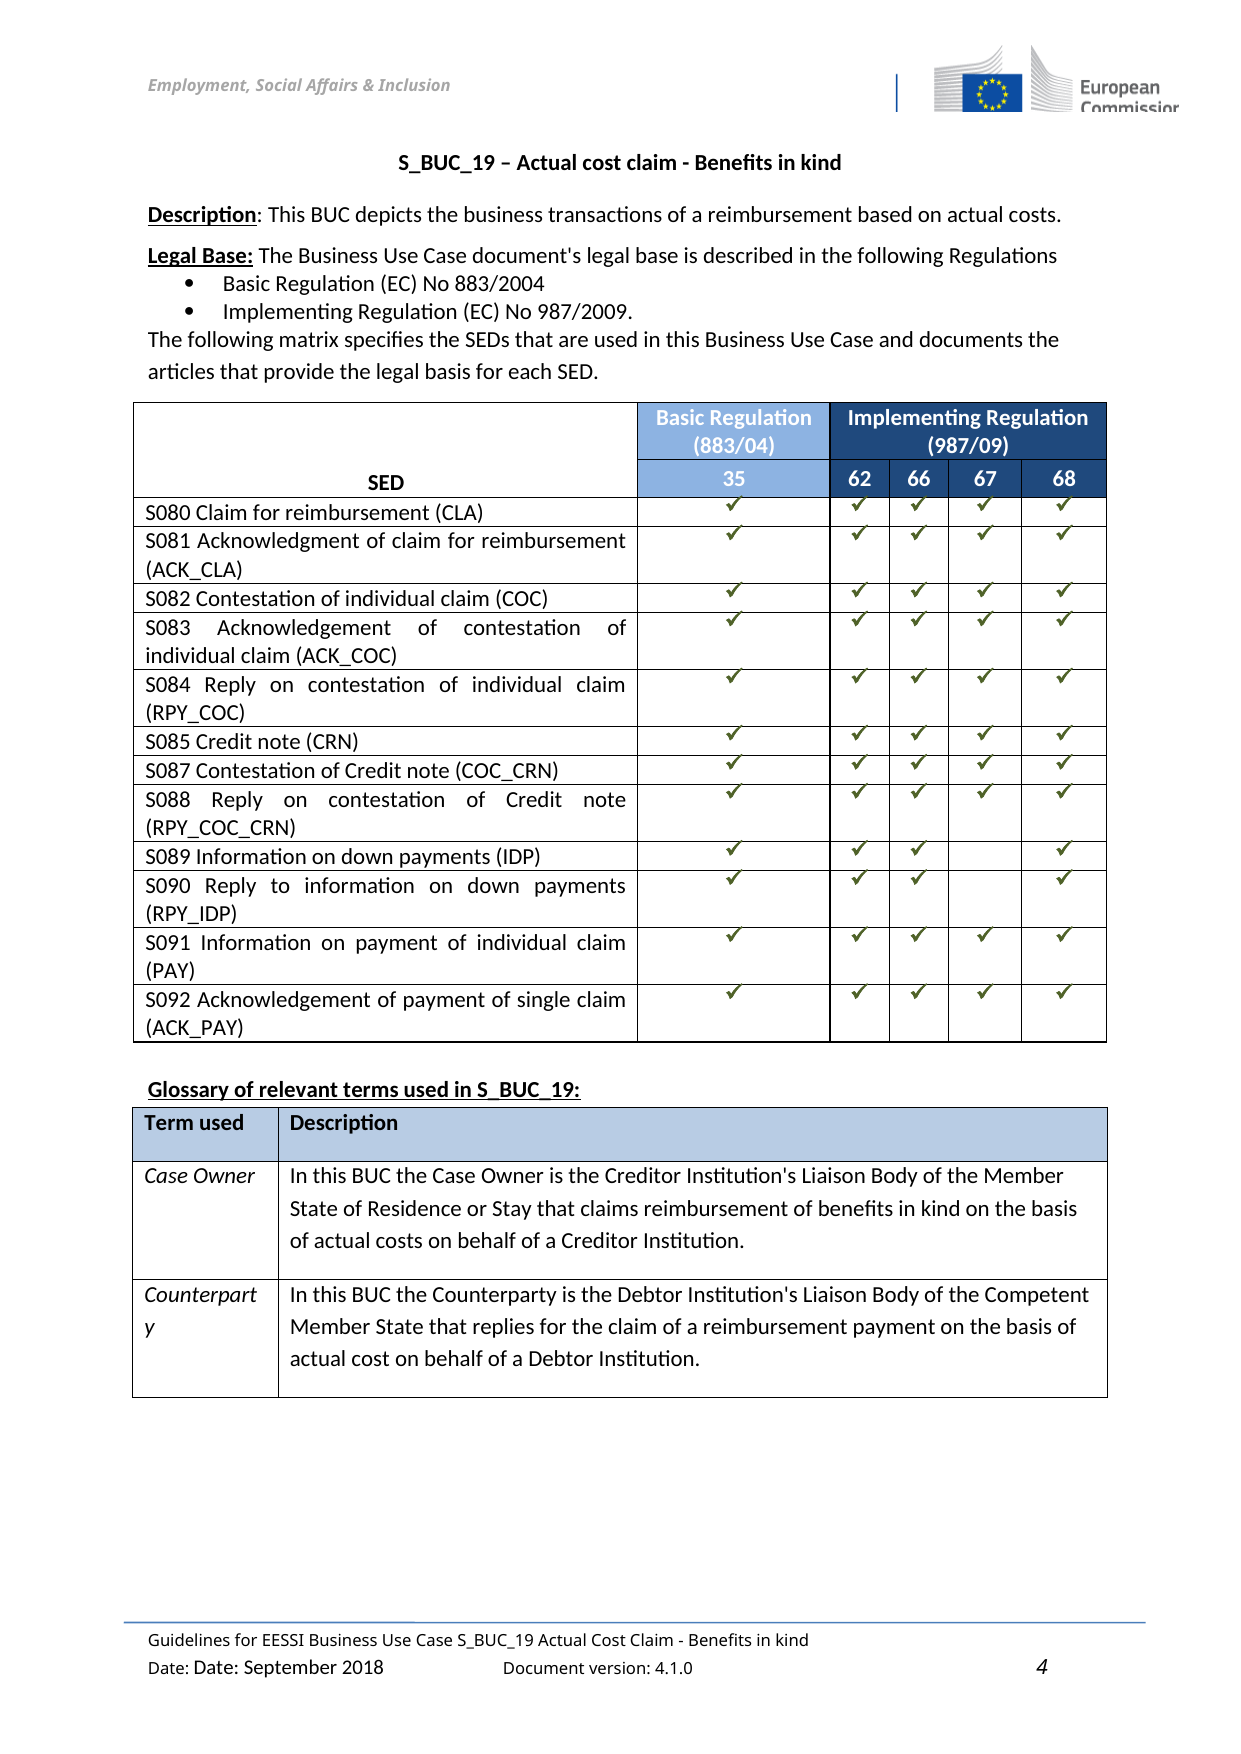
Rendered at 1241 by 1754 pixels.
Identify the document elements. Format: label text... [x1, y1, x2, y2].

table_cell [1022, 985, 1106, 1041]
table_cell [638, 584, 829, 612]
table_cell [949, 985, 1021, 1041]
table_cell [831, 842, 889, 870]
table_cell [890, 727, 948, 755]
table_cell [890, 756, 948, 784]
table_cell [1022, 670, 1106, 726]
list Basic Regulation (EC) No 883/2004 [185, 269, 1093, 297]
table_cell [638, 785, 829, 841]
table_cell [949, 613, 1021, 669]
table_cell [949, 785, 1021, 841]
list Legal Base: The Business Use Case document's legal base is described in the following Regulations [148, 241, 1093, 269]
table_cell S084 Reply on contestation of individual claim (RPY_COC) [134, 670, 637, 726]
table_cell [949, 727, 1021, 755]
text Description: This BUC depicts the business transactions of a reimbursement based on actual costs. [148, 201, 1093, 229]
table_cell S089 Information on down payments (IDP) [134, 842, 637, 870]
table_cell S091 Information on payment of individual claim (PAY) [134, 928, 637, 984]
table_cell [1022, 842, 1106, 870]
table_header Basic Regulation (883/04) [638, 403, 829, 459]
table_cell [890, 985, 948, 1041]
table_cell S088 Reply on contestation of Credit note (RPY_COC_CRN) [134, 785, 637, 841]
table_cell [890, 613, 948, 669]
table_cell In this BUC the Case Owner is the Creditor Institution's Liaison Body of the Member State of Residence or Stay that claims reimbursement of benefits in kind on the basis of actual costs on behalf of a Creditor Institution. [279, 1162, 1107, 1279]
table_cell [638, 613, 829, 669]
table_cell [638, 928, 829, 984]
table_header Description [279, 1108, 1107, 1161]
table_cell [638, 727, 829, 755]
table_cell [638, 985, 829, 1041]
table_cell [949, 871, 1021, 927]
table_header Term used [133, 1108, 278, 1161]
table_cell [638, 842, 829, 870]
table_cell [890, 928, 948, 984]
table_cell [949, 670, 1021, 726]
table_cell [831, 928, 889, 984]
table_cell [638, 670, 829, 726]
list Implementing Regulation (EC) No 987/2009. [185, 297, 1093, 325]
table_cell [1022, 785, 1106, 841]
table_cell S087 Contestation of Credit note (COC_CRN) [134, 756, 637, 784]
table_cell [831, 871, 889, 927]
table_cell 62 [831, 460, 889, 497]
text The following matrix specifies the SEDs that are used in this Business Use Case and documents the articles that provide the legal basis for each SED. [148, 325, 1093, 385]
table_cell [949, 584, 1021, 612]
table_cell [831, 670, 889, 726]
table_cell [1022, 613, 1106, 669]
table_cell [831, 985, 889, 1041]
table_cell [831, 756, 889, 784]
table_cell [890, 871, 948, 927]
table_header Implementing Regulation (987/09) [831, 403, 1106, 459]
table_cell [831, 498, 889, 526]
table_cell [831, 527, 889, 583]
table_cell S082 Contestation of individual claim (COC) [134, 584, 637, 612]
table_cell 67 [949, 460, 1021, 497]
text Glossary of relevant terms used in S_BUC_19: [148, 1075, 1093, 1103]
table_cell [638, 498, 829, 526]
table_cell [890, 527, 948, 583]
table_cell [949, 842, 1021, 870]
table_cell S081 Acknowledgment of claim for reimbursement (ACK_CLA) [134, 527, 637, 583]
table_cell S083 Acknowledgement of contestation of individual claim (ACK_COC) [134, 613, 637, 669]
table_cell [949, 498, 1021, 526]
table_cell [638, 871, 829, 927]
table_cell S080 Claim for reimbursement (CLA) [134, 498, 637, 526]
table_cell [890, 842, 948, 870]
table_cell [1022, 871, 1106, 927]
table_cell [890, 584, 948, 612]
table_cell [638, 756, 829, 784]
table_cell [1022, 727, 1106, 755]
table_cell S090 Reply to information on down payments (RPY_IDP) [134, 871, 637, 927]
table_cell S085 Credit note (CRN) [134, 727, 637, 755]
table_cell [1022, 527, 1106, 583]
picture [894, 45, 1178, 111]
table_cell 35 [638, 460, 829, 497]
table_cell [890, 498, 948, 526]
table_cell In this BUC the Counterparty is the Debtor Institution's Liaison Body of the Competent Member State that replies for the claim of a reimbursement payment on the basis of actual cost on behalf of a Debtor Institution. [279, 1280, 1107, 1397]
table_cell Case Owner [133, 1162, 278, 1279]
table_cell [1022, 498, 1106, 526]
table_cell [1022, 584, 1106, 612]
table_cell 66 [890, 460, 948, 497]
table_cell [890, 785, 948, 841]
subtitle S_BUC_19 – Actual cost claim - Benefits in kind [148, 148, 1093, 176]
table_cell [1022, 928, 1106, 984]
table_cell [949, 756, 1021, 784]
table_cell Counterparty [133, 1280, 278, 1397]
table_cell [831, 584, 889, 612]
table_cell 68 [1022, 460, 1106, 497]
table_cell [949, 928, 1021, 984]
table_cell [831, 613, 889, 669]
table_cell [949, 527, 1021, 583]
table_cell [1022, 756, 1106, 784]
table_cell [638, 527, 829, 583]
table_cell [890, 670, 948, 726]
table_cell [831, 727, 889, 755]
table_header SED [134, 403, 637, 497]
table_cell S092 Acknowledgement of payment of single claim (ACK_PAY) [134, 985, 637, 1041]
table_cell [831, 785, 889, 841]
